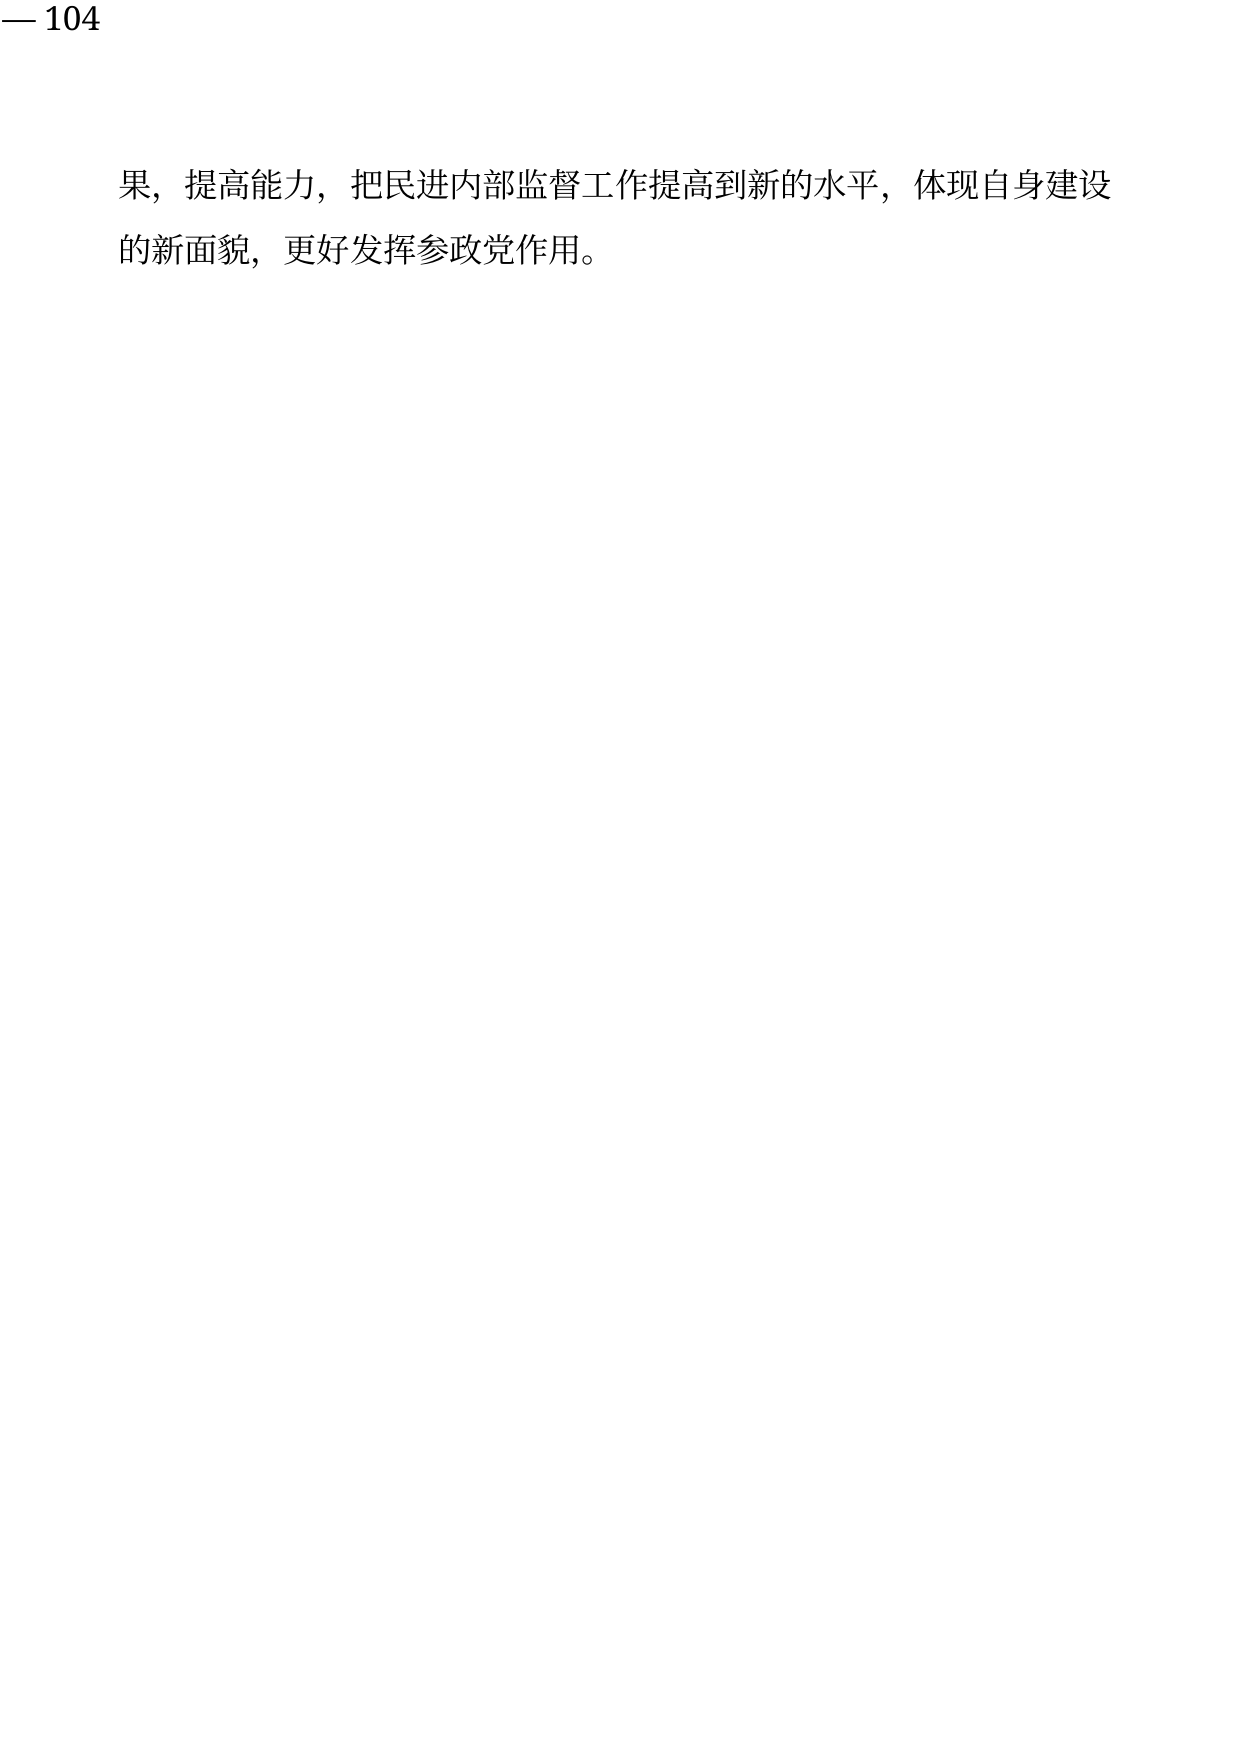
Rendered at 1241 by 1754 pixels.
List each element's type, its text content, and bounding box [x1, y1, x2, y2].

text 果，提高能力，把民进内部监督工作提高到新的水平，体现自身建设的新面貌，更好发挥参政党作用。 [118, 159, 1122, 272]
